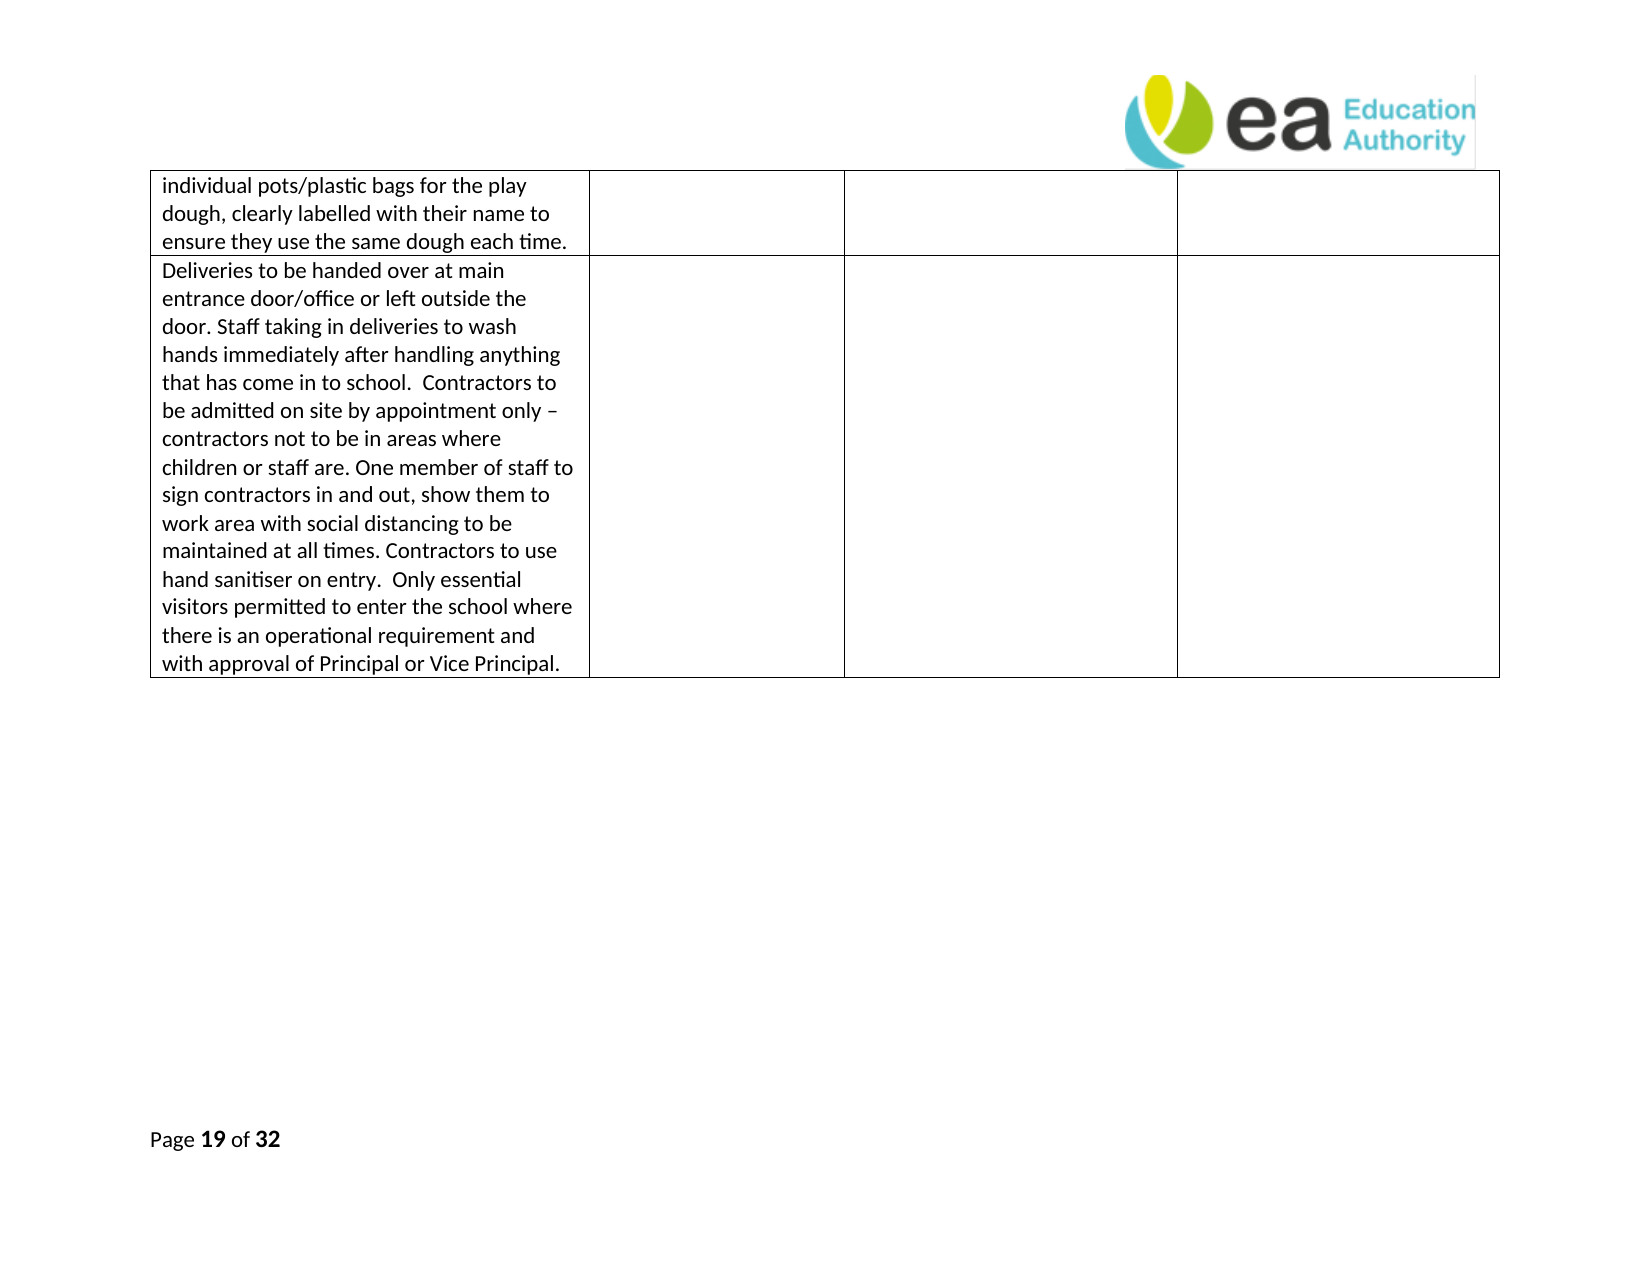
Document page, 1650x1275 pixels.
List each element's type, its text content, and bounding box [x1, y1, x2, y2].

table_cell [845, 171, 1177, 255]
table_cell [590, 171, 844, 255]
table_cell [1178, 256, 1499, 677]
table_cell [1178, 171, 1499, 255]
table_cell Deliveries to be handed over at main entrance door/office or left outside the door. Staff taking in deliveries to wash hands immediately after handling anything that has come in to school. Contractors to be admitted on site by appointment only – contractors not to be in areas where children or staff are. One member of staff to sign contractors in and out, show them to work area with social distancing to be maintained at all times. Contractors to use hand sanitiser on entry. Only essential visitors permitted to enter the school where there is an operational requirement and with approval of Principal or Vice Principal. [151, 256, 589, 677]
table_cell [590, 256, 844, 677]
table_cell [845, 256, 1177, 677]
picture [1125, 75, 1477, 170]
